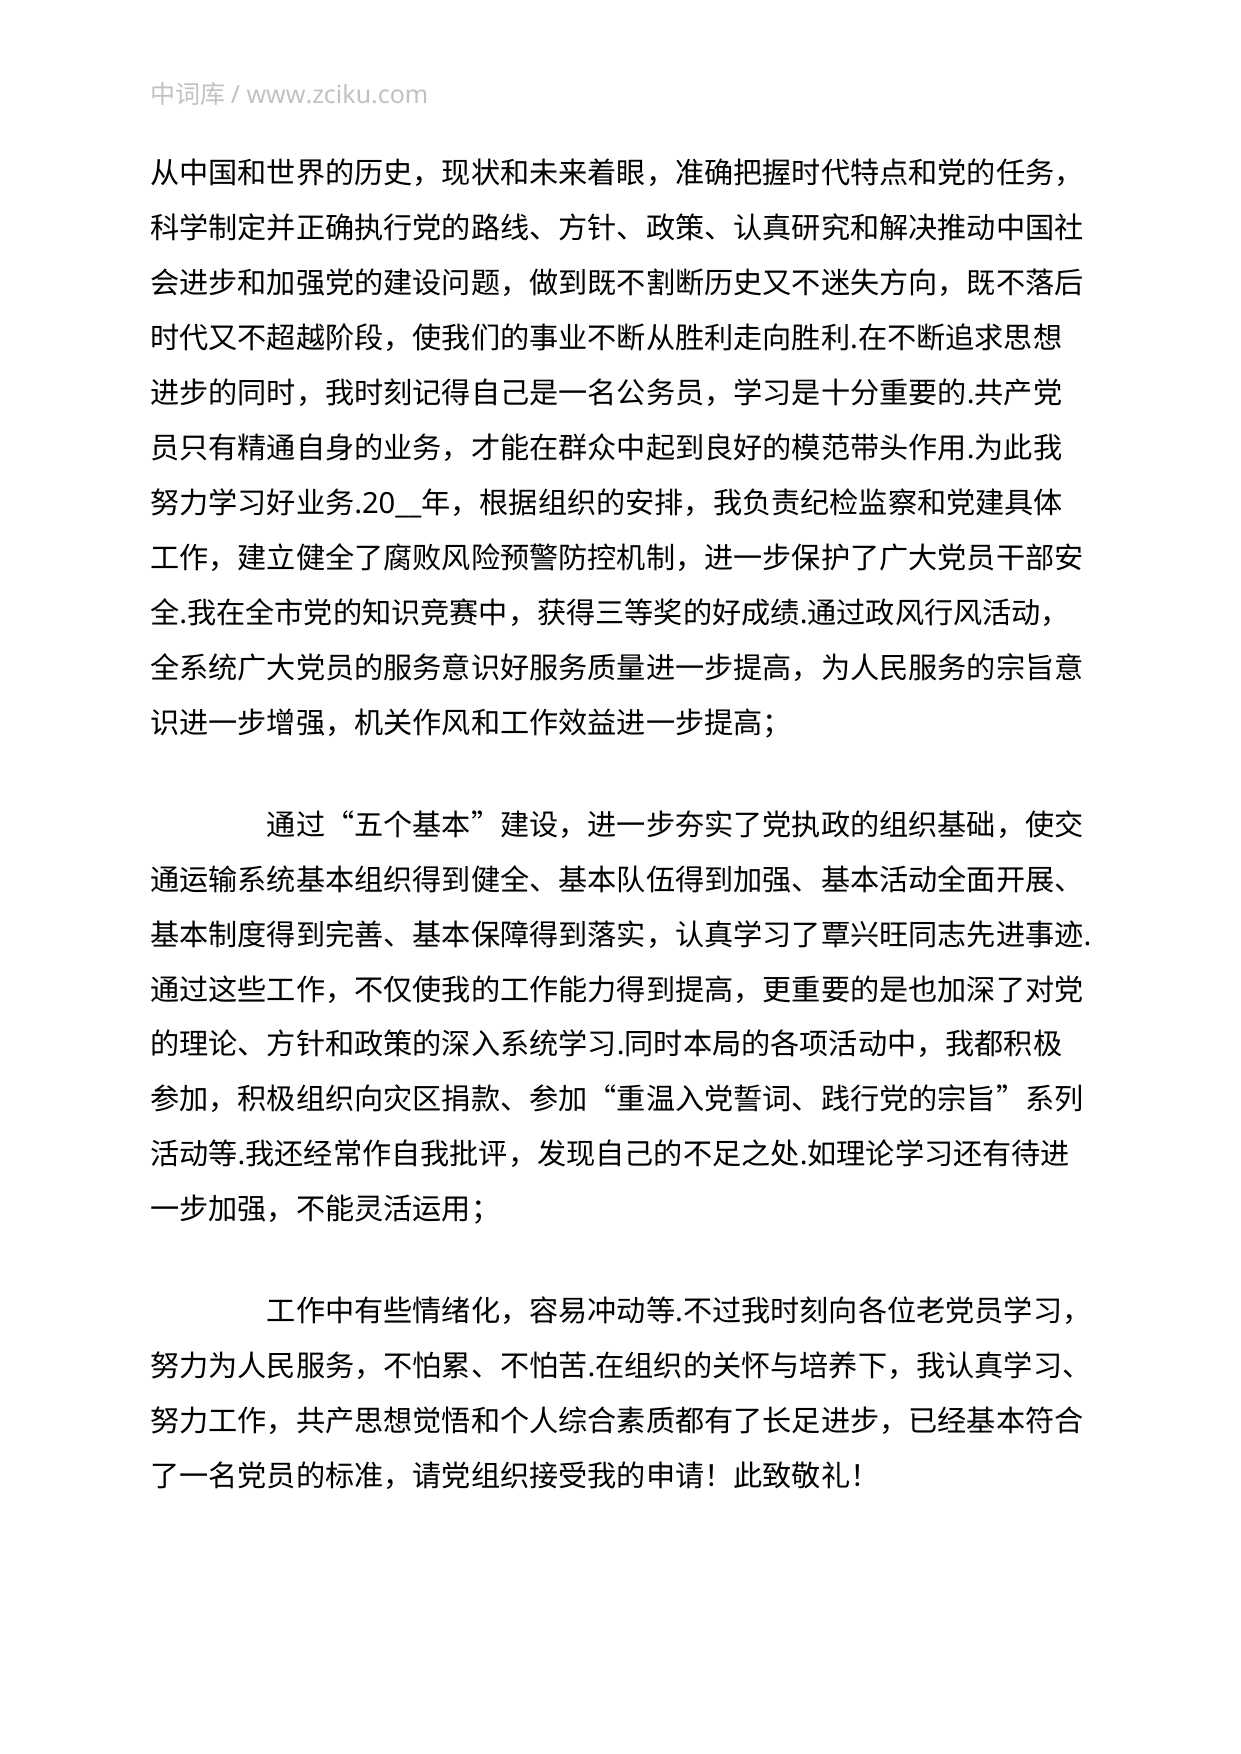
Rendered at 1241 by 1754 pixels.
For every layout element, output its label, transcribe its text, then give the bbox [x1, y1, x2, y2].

text 通过“五个基本”建设，进一步夯实了党执政的组织基础，使交通运输系统基本组织得到健全、基本队伍得到加强、基本活动全面开展、基本制度得到完善、基本保障得到落实，认真学习了覃兴旺同志先进事迹.通过这些工作，不仅使我的工作能力得到提高，更重要的是也加深了对党的理论、方针和政策的深入系统学习.同时本局的各项活动中，我都积极参加，积极组织向灾区捐款、参加“重温入党誓词、践行党的宗旨”系列活动等.我还经常作自我批评，发现自己的不足之处.如理论学习还有待进一步加强，不能灵活运用； [150, 801, 1090, 1228]
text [150, 150, 1090, 742]
text 工作中有些情绪化，容易冲动等.不过我时刻向各位老党员学习，努力为人民服务，不怕累、不怕苦.在组织的关怀与培养下，我认真学习、努力工作，共产思想觉悟和个人综合素质都有了长足进步，已经基本符合了一名党员的标准，请党组织接受我的申请！此致敬礼！ [150, 1288, 1090, 1495]
